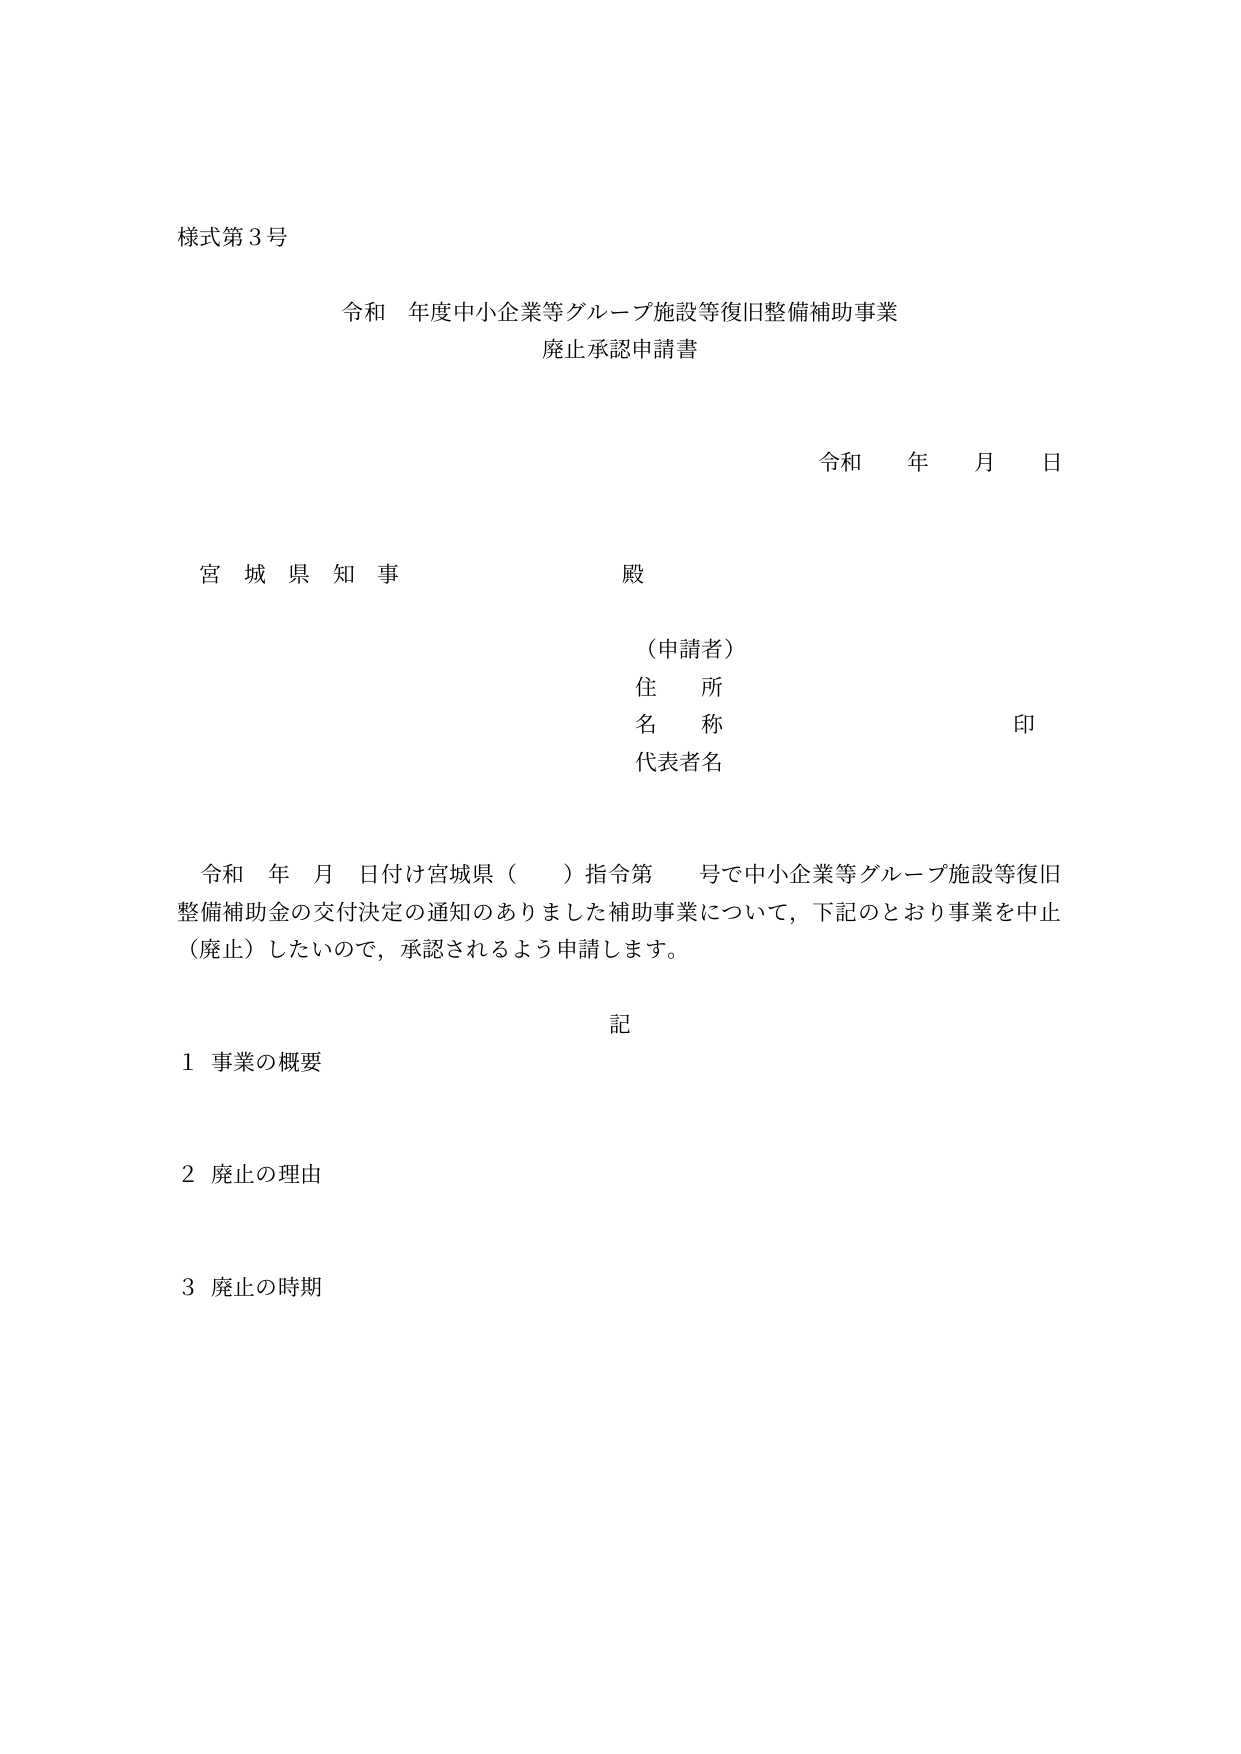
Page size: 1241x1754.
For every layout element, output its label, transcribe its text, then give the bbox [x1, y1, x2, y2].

text 記 [177, 1004, 1063, 1042]
text （申請者） [635, 629, 1063, 667]
text ２ 廃止の理由 [177, 1154, 1063, 1192]
text 廃止承認申請書 [177, 329, 1063, 367]
text 令和 年 月 日 [177, 442, 1063, 479]
text 令和 年度中小企業等グループ施設等復旧整備補助事業 [177, 292, 1063, 329]
text ３ 廃止の時期 [177, 1267, 1063, 1304]
text 住 所 [635, 667, 1063, 704]
text 様式第３号 [177, 217, 1063, 254]
text 宮 城 県 知 事 殿 [177, 554, 1063, 592]
text １ 事業の概要 [177, 1042, 1063, 1079]
text 代表者名 [635, 742, 1063, 779]
text 令和 年 月 日付け宮城県（ ）指令第 号で中小企業等グループ施設等復旧整備補助金の交付決定の通知のありました補助事業について，下記のとおり事業を中止（廃止）したいので，承認されるよう申請します。 [177, 854, 1063, 967]
text 名 称 印 [635, 704, 1063, 742]
